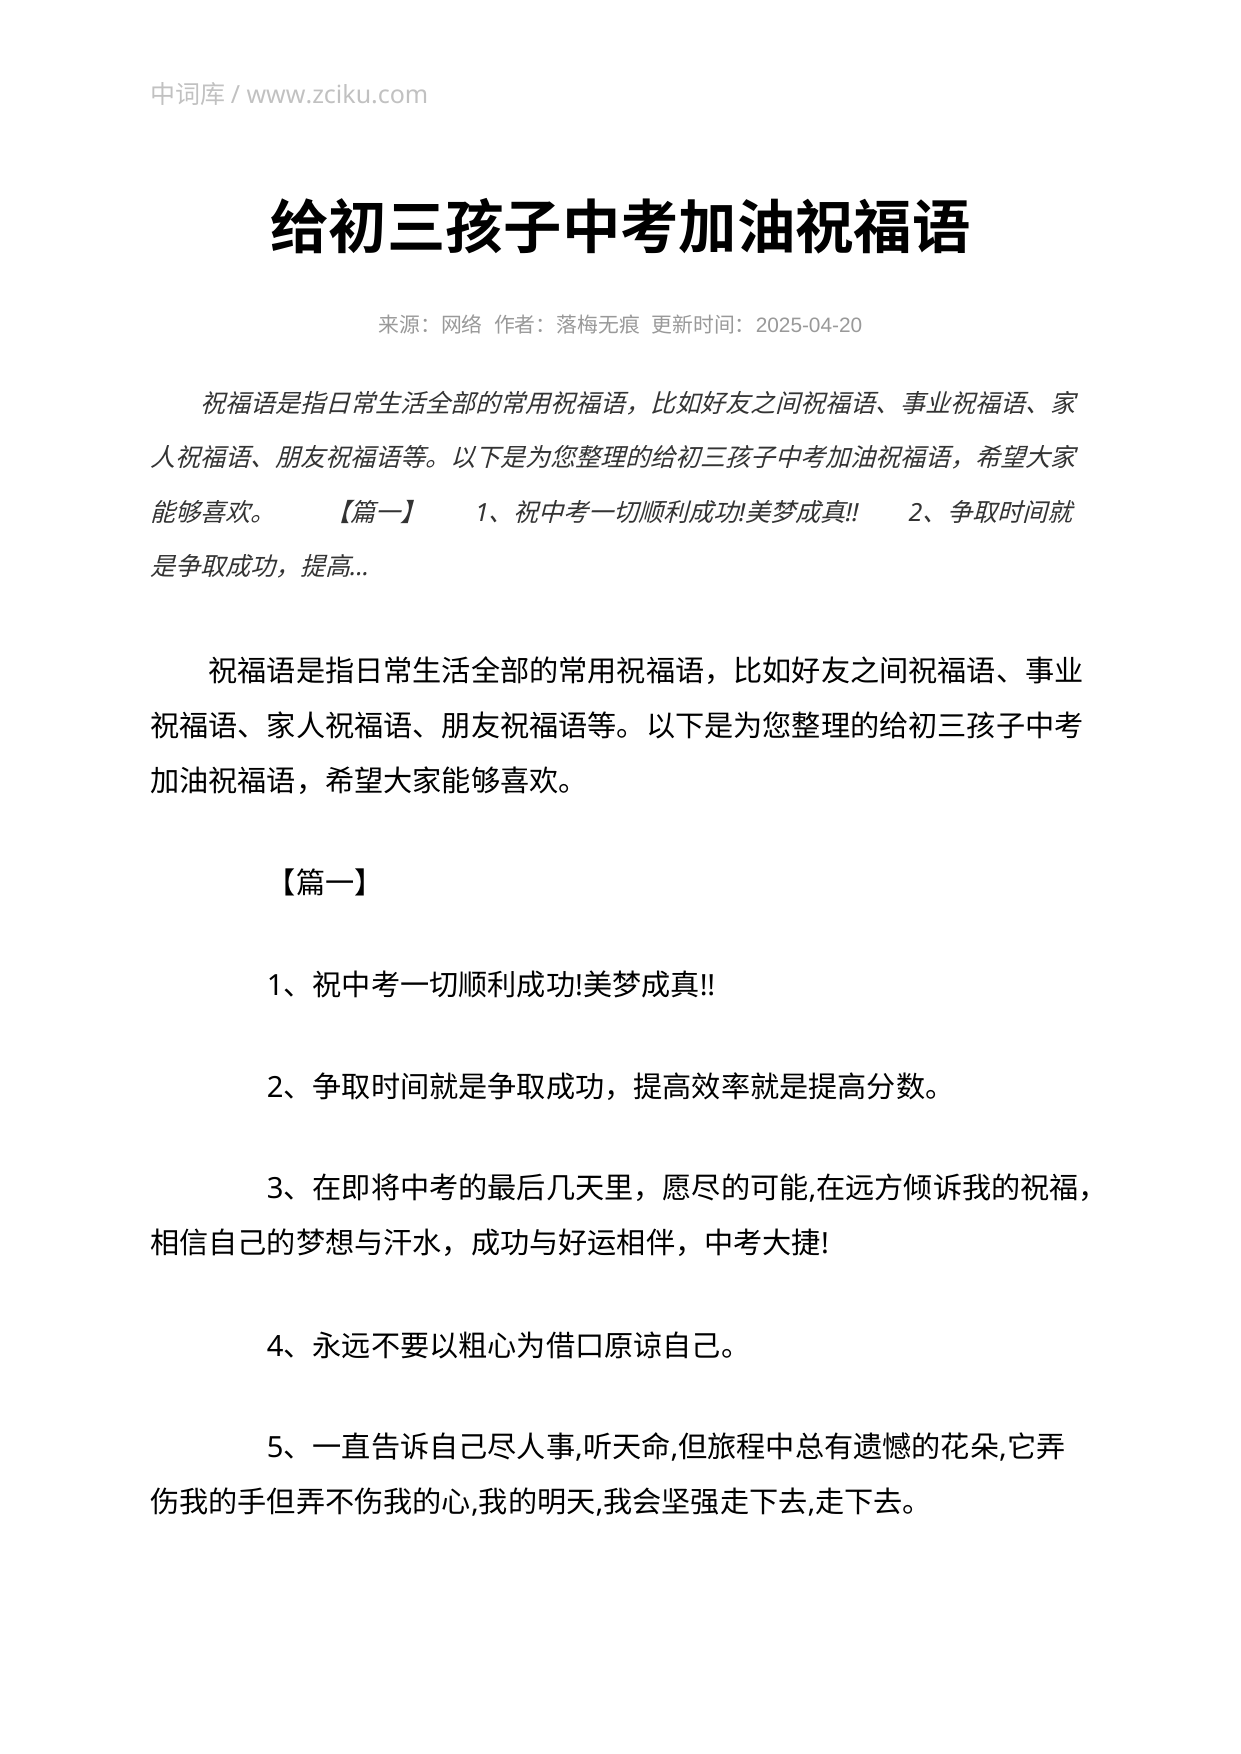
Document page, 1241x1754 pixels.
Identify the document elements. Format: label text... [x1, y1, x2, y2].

subtitle 给初三孩子中考加油祝福语 [150, 181, 1090, 266]
text 祝福语是指日常生活全部的常用祝福语，比如好友之间祝福语、事业祝福语、家人祝福语、朋友祝福语等。以下是为您整理的给初三孩子中考加油祝福语，希望大家能够喜欢。 【篇一】 1、祝中考一切顺利成功!美梦成真!! 2、争取时间就是争取成功，提高... [150, 383, 1090, 583]
text 3、在即将中考的最后几天里，愿尽的可能,在远方倾诉我的祝福，相信自己的梦想与汗水，成功与好运相伴，中考大捷! [150, 1165, 1090, 1262]
text 【篇一】 [150, 859, 1090, 902]
text 祝福语是指日常生活全部的常用祝福语，比如好友之间祝福语、事业祝福语、家人祝福语、朋友祝福语等。以下是为您整理的给初三孩子中考加油祝福语，希望大家能够喜欢。 [150, 648, 1090, 800]
text 5、一直告诉自己尽人事,听天命,但旅程中总有遗憾的花朵,它弄伤我的手但弄不伤我的心,我的明天,我会坚强走下去,走下去。 [150, 1424, 1090, 1521]
text 4、永远不要以粗心为借口原谅自己。 [150, 1322, 1090, 1364]
text 2、争取时间就是争取成功，提高效率就是提高分数。 [150, 1063, 1090, 1106]
text 1、祝中考一切顺利成功!美梦成真!! [150, 961, 1090, 1003]
text 来源：网络 作者：落梅无痕 更新时间：2025-04-20 [150, 313, 1090, 337]
